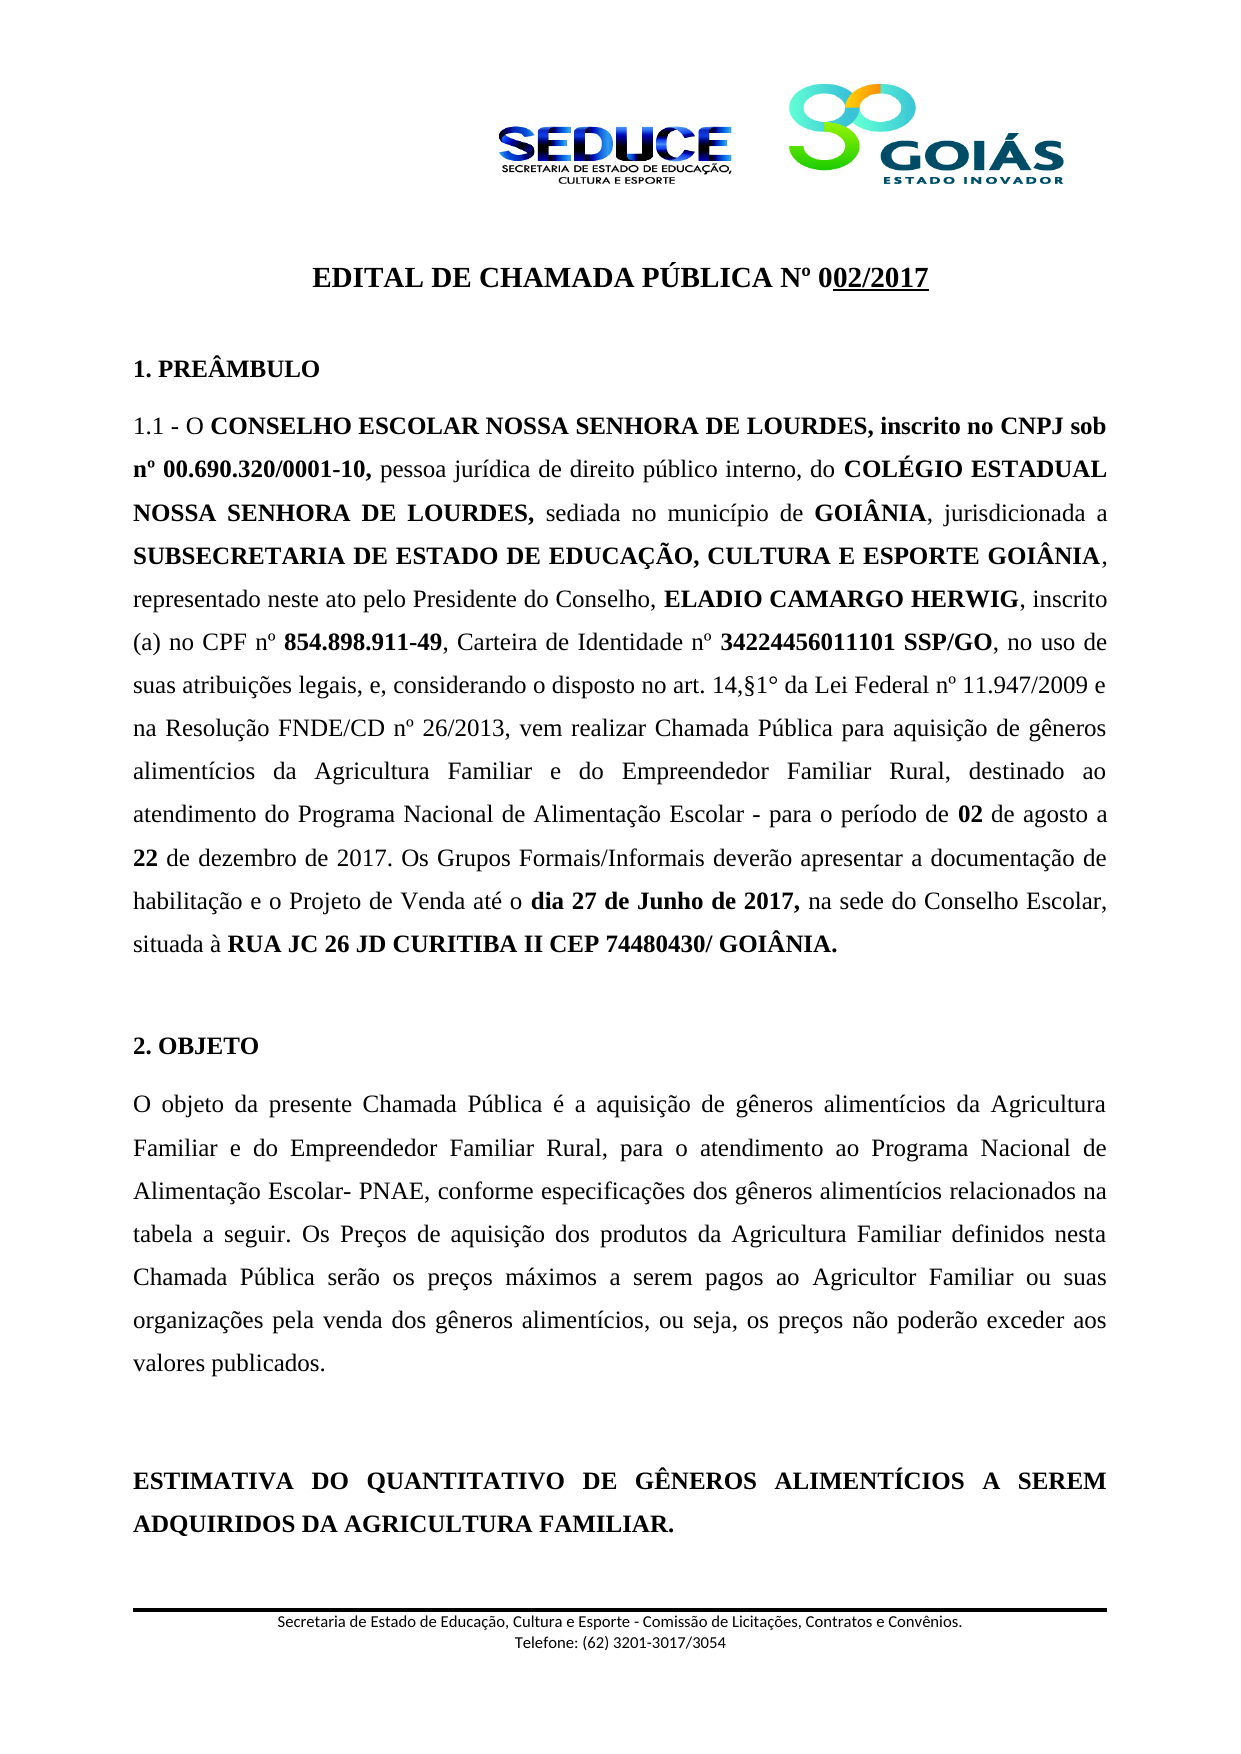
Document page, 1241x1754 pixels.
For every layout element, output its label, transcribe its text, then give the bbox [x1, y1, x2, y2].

text 1. PREÂMBULO [133, 354, 1107, 383]
text O objeto da presente Chamada Pública é a aquisição de gêneros alimentícios da Agricultura Familiar e do Empreendedor Familiar Rural, para o atendimento ao Programa Nacional de Alimentação Escolar- PNAE, conforme especificações dos gêneros alimentícios relacionados na tabela a seguir. Os Preços de aquisição dos produtos da Agricultura Familiar definidos nesta Chamada Pública serão os preços máximos a serem pagos ao Agricultor Familiar ou suas organizações pela venda dos gêneros alimentícios, ou seja, os preços não poderão exceder aos valores publicados. [133, 1089, 1107, 1377]
picture [477, 73, 1108, 212]
text 2. OBJETO [133, 1031, 1107, 1059]
text EDITAL DE CHAMADA PÚBLICA Nº 002/2017 [133, 260, 1107, 294]
text 1.1 - O CONSELHO ESCOLAR NOSSA SENHORA DE LOURDES, inscrito no CNPJ sob nº 00.690.320/0001-10, pessoa jurídica de direito público interno, do COLÉGIO ESTADUAL NOSSA SENHORA DE LOURDES, sediada no município de GOIÂNIA, jurisdicionada a SUBSECRETARIA DE ESTADO DE EDUCAÇÃO, CULTURA E ESPORTE GOIÂNIA, representado neste ato pelo Presidente do Conselho, ELADIO CAMARGO HERWIG, inscrito (a) no CPF nº 854.898.911-49, Carteira de Identidade nº 34224456011101 SSP/GO, no uso de suas atribuições legais, e, considerando o disposto no art. 14,§1° da Lei Federal nº 11.947/2009 e na Resolução FNDE/CD nº 26/2013, vem realizar Chamada Pública para aquisição de gêneros alimentícios da Agricultura Familiar e do Empreendedor Familiar Rural, destinado ao atendimento do Programa Nacional de Alimentação Escolar - para o período de 02 de agosto a 22 de dezembro de 2017. Os Grupos Formais/Informais deverão apresentar a documentação de habilitação e o Projeto de Venda até o dia 27 de Junho de 2017, na sede do Conselho Escolar, situada à RUA JC 26 JD CURITIBA II CEP 74480430/ GOIÂNIA. [133, 411, 1107, 958]
text ESTIMATIVA DO QUANTITATIVO DE GÊNEROS ALIMENTÍCIOS A SEREM ADQUIRIDOS DA AGRICULTURA FAMILIAR. [133, 1466, 1107, 1538]
